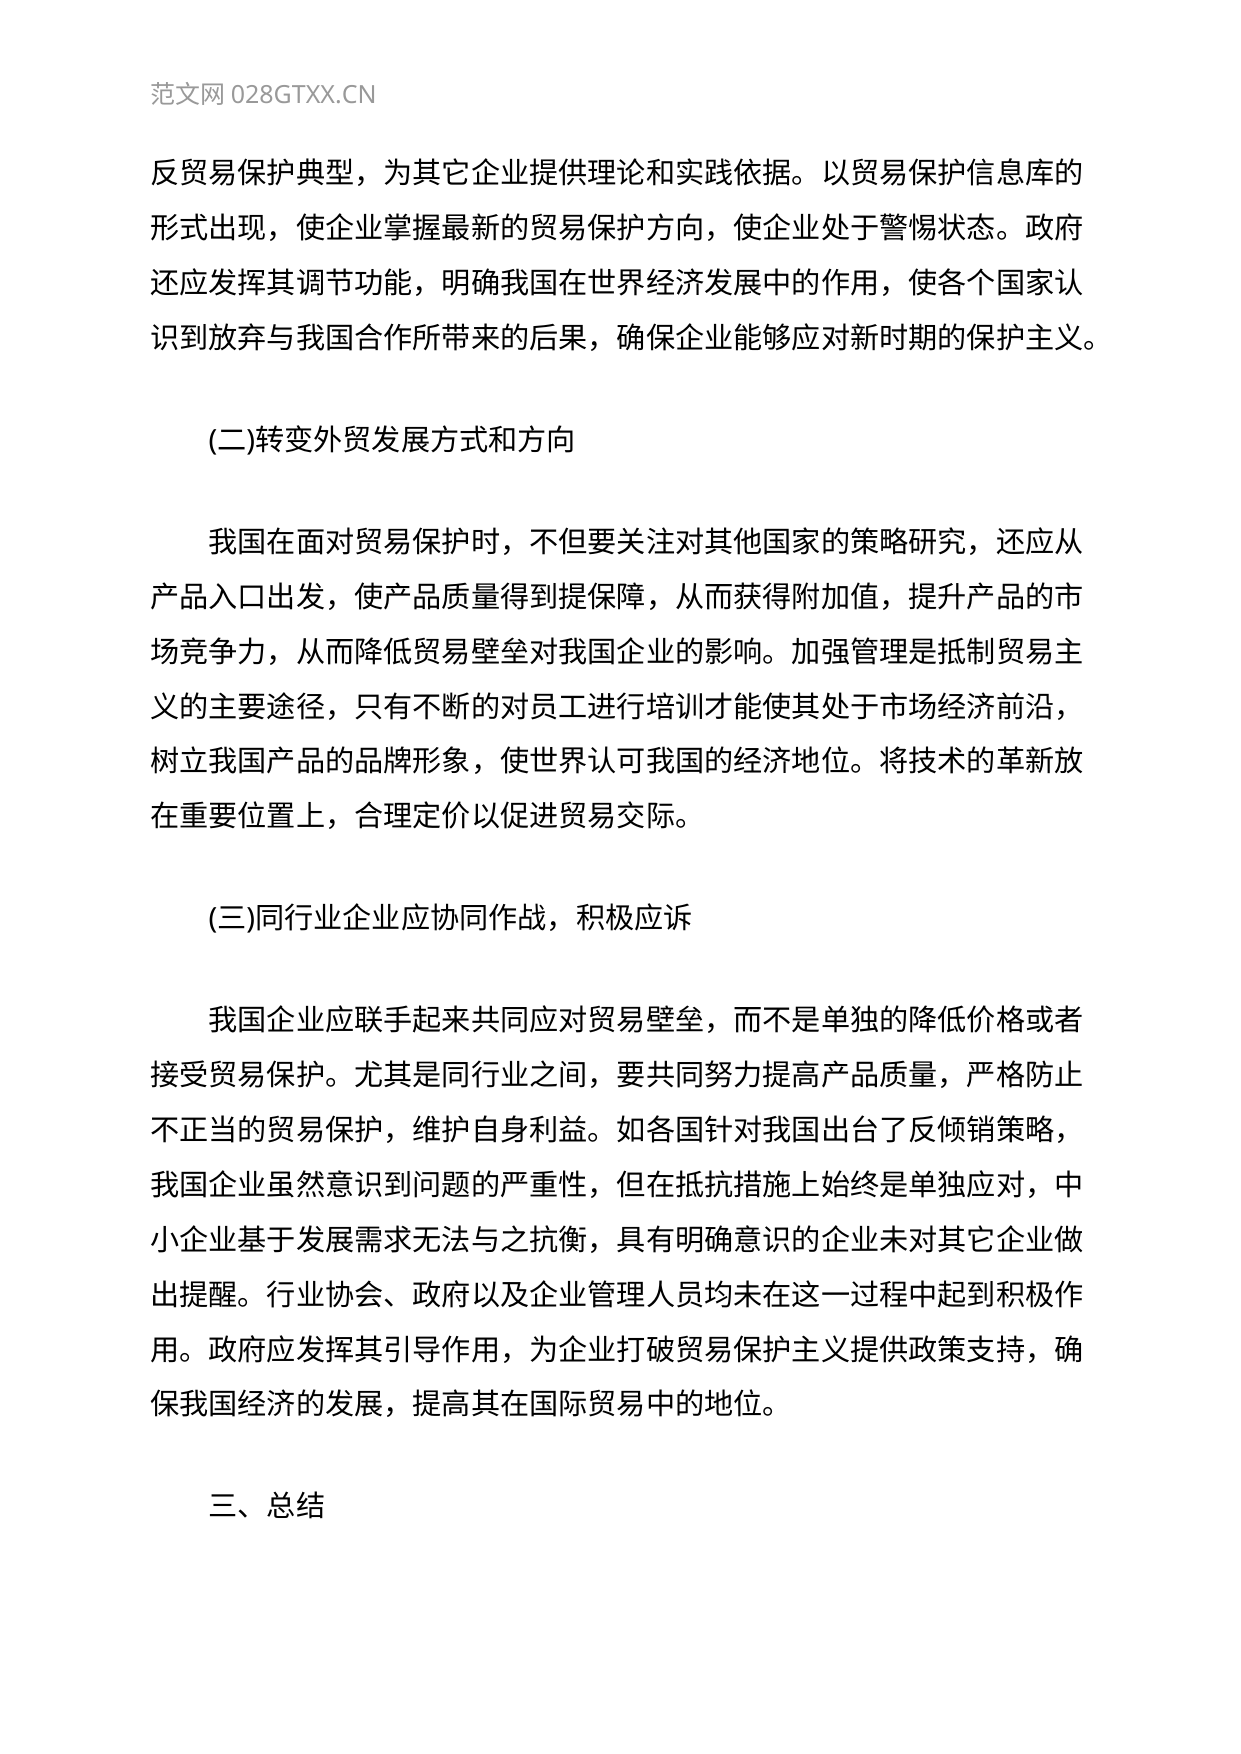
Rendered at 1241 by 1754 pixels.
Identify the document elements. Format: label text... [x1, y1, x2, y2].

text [150, 150, 1090, 357]
text 三、总结 [150, 1483, 1090, 1525]
text (二)转变外贸发展方式和方向 [150, 416, 1090, 459]
text 我国企业应联手起来共同应对贸易壁垒，而不是单独的降低价格或者接受贸易保护。尤其是同行业之间，要共同努力提高产品质量，严格防止不正当的贸易保护，维护自身利益。如各国针对我国出台了反倾销策略，我国企业虽然意识到问题的严重性，但在抵抗措施上始终是单独应对，中小企业基于发展需求无法与之抗衡，具有明确意识的企业未对其它企业做出提醒。行业协会、政府以及企业管理人员均未在这一过程中起到积极作用。政府应发挥其引导作用，为企业打破贸易保护主义提供政策支持，确保我国经济的发展，提高其在国际贸易中的地位。 [150, 997, 1090, 1423]
text (三)同行业企业应协同作战，积极应诉 [150, 895, 1090, 937]
text 我国在面对贸易保护时，不但要关注对其他国家的策略研究，还应从产品入口出发，使产品质量得到提保障，从而获得附加值，提升产品的市场竞争力，从而降低贸易壁垒对我国企业的影响。加强管理是抵制贸易主义的主要途径，只有不断的对员工进行培训才能使其处于市场经济前沿，树立我国产品的品牌形象，使世界认可我国的经济地位。将技术的革新放在重要位置上，合理定价以促进贸易交际。 [150, 518, 1090, 835]
